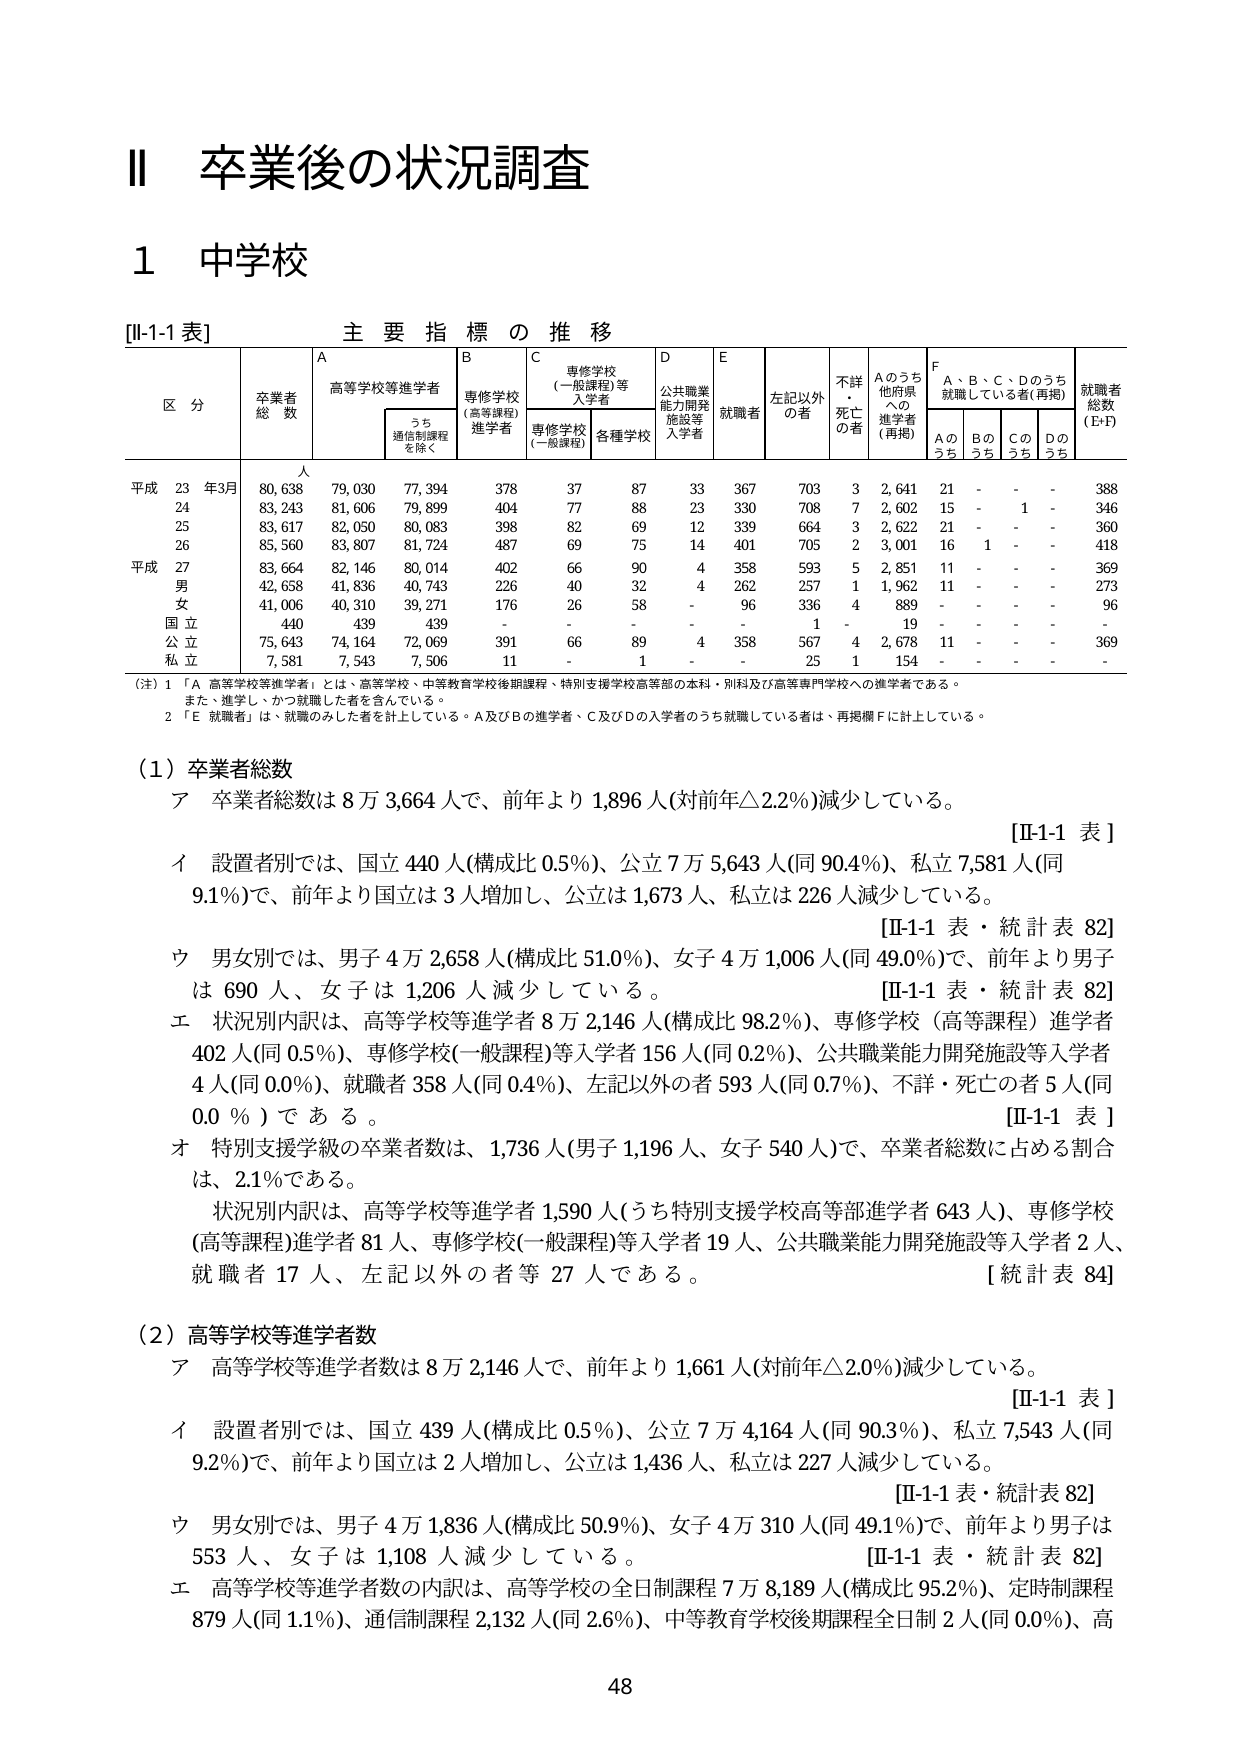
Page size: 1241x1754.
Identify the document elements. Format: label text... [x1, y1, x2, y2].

text １ 中学校 [125, 231, 1113, 285]
text [Ⅱ-1-1表・統計表82] [125, 1476, 1116, 1508]
text ウ 男女別では、男子4万2,658人(構成比51.0％)、女子4万1,006人(同49.0％)で、前年より男子は690人、女子は1,206人減少している。 [Ⅱ-1-1表・統計表82] [169, 941, 1116, 1004]
text （１）卒業者総数 [125, 752, 1116, 783]
text ア 卒業者総数は8万3,664人で、前年より1,896人(対前年△2.2％)減少している。 [125, 783, 1116, 815]
text Ⅱ 卒業後の状況調査 [125, 129, 1113, 201]
text [Ⅱ-1-1表] [125, 815, 1116, 847]
text エ 状況別内訳は、高等学校等進学者8万2,146人(構成比98.2％)、専修学校（高等課程）進学者402人(同0.5％)、専修学校(一般課程)等入学者156人(同0.2％)、公共職業能力開発施設等入学者4人(同0.0％)、就職者358人(同0.4％)、左記以外の者593人(同0.7％)、不詳・死亡の者5人(同0.0％)である。 [Ⅱ-1-1表] [169, 1004, 1116, 1131]
text イ 設置者別では、国立440人(構成比0.5％)、公立7万5,643人(同90.4％)、私立7,581人(同9.1％)で、前年より国立は3人増加し、公立は1,673人、私立は226人減少している。 [169, 847, 1116, 910]
text イ 設置者別では、国立439人(構成比0.5％)、公立7万4,164人(同90.3％)、私立7,543人(同9.2％)で、前年より国立は2人増加し、公立は1,436人、私立は227人減少している。 [169, 1413, 1116, 1476]
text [169, 1571, 1116, 1634]
text 状況別内訳は、高等学校等進学者1,590人(うち特別支援学校高等部進学者643人)、専修学校(高等課程)進学者81人、専修学校(一般課程)等入学者19人、公共職業能力開発施設等入学者2人、就職者17人、左記以外の者等27人である。 [統計表84] [169, 1194, 1116, 1288]
text [Ⅱ-1-1表] 主要指標の推移 [125, 315, 1116, 347]
text ア 高等学校等進学者数は8万2,146人で、前年より1,661人(対前年△2.0％)減少している。 [169, 1350, 1116, 1382]
text オ 特別支援学級の卒業者数は、1,736人(男子1,196人、女子540人)で、卒業者総数に占める割合は、2.1％である。 [169, 1131, 1116, 1194]
text （２）高等学校等進学者数 [125, 1318, 1116, 1350]
text [Ⅱ-1-1表・統計表82] [169, 910, 1116, 941]
text [Ⅱ-1-1表] [192, 1382, 1116, 1413]
text ウ 男女別では、男子4万1,836人(構成比50.9％)、女子4万310人(同49.1％)で、前年より男子は553人、女子は1,108人減少している。 [Ⅱ-1-1表・統計表82] [169, 1508, 1116, 1571]
